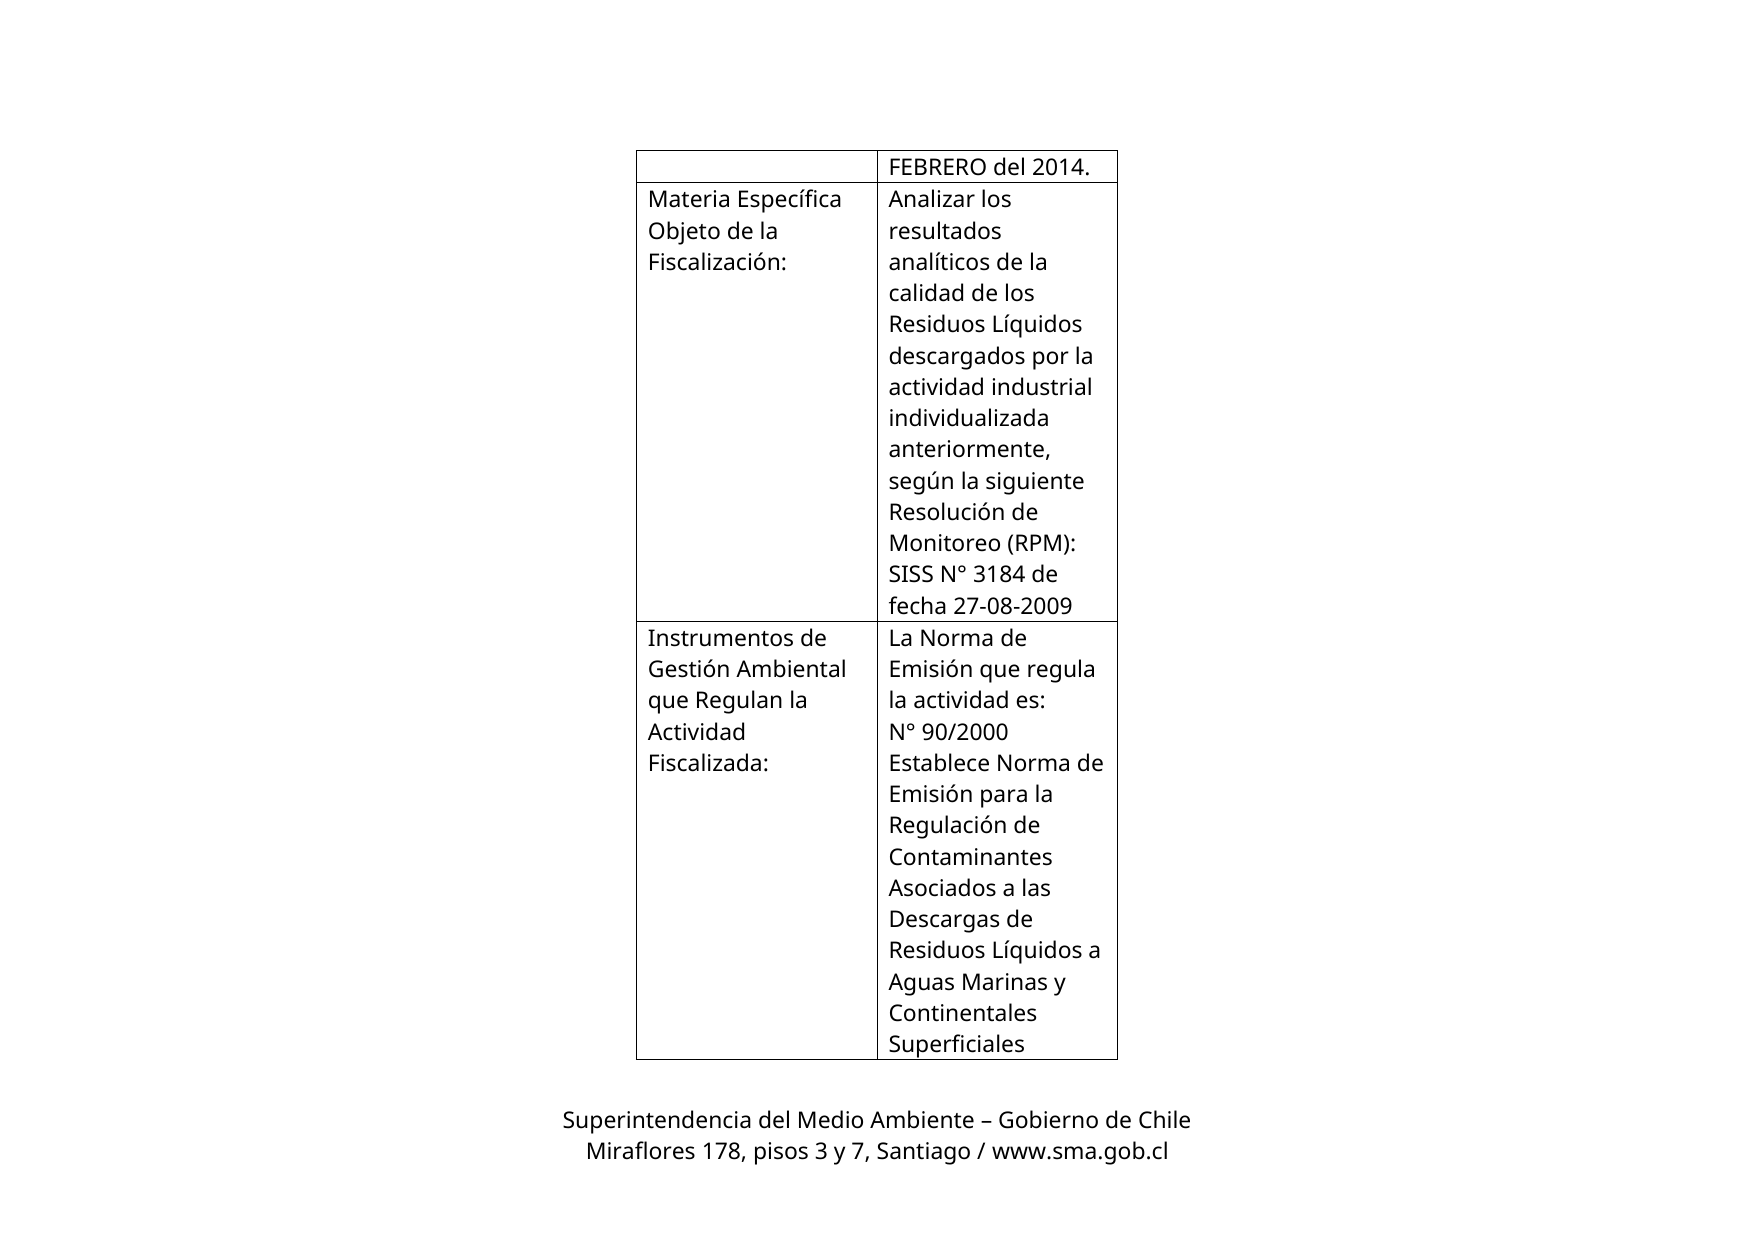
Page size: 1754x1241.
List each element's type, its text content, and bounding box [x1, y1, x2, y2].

table_cell Instrumentos de Gestión Ambiental que Regulan la Actividad Fiscalizada: [637, 622, 877, 1059]
table_cell La Norma de Emisión que regula la actividad es: N° 90/2000 Establece Norma de Emisión para la Regulación de Contaminantes Asociados a las Descargas de Residuos Líquidos a Aguas Marinas y Continentales Superficiales [878, 622, 1117, 1059]
table_cell Analizar los resultados analíticos de la calidad de los Residuos Líquidos descargados por la actividad industrial individualizada anteriormente, según la siguiente Resolución de Monitoreo (RPM): SISS N° 3184 de fecha 27-08-2009 [878, 183, 1117, 621]
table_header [878, 151, 1117, 182]
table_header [637, 151, 877, 182]
table_cell Materia Específica Objeto de la Fiscalización: [637, 183, 877, 621]
